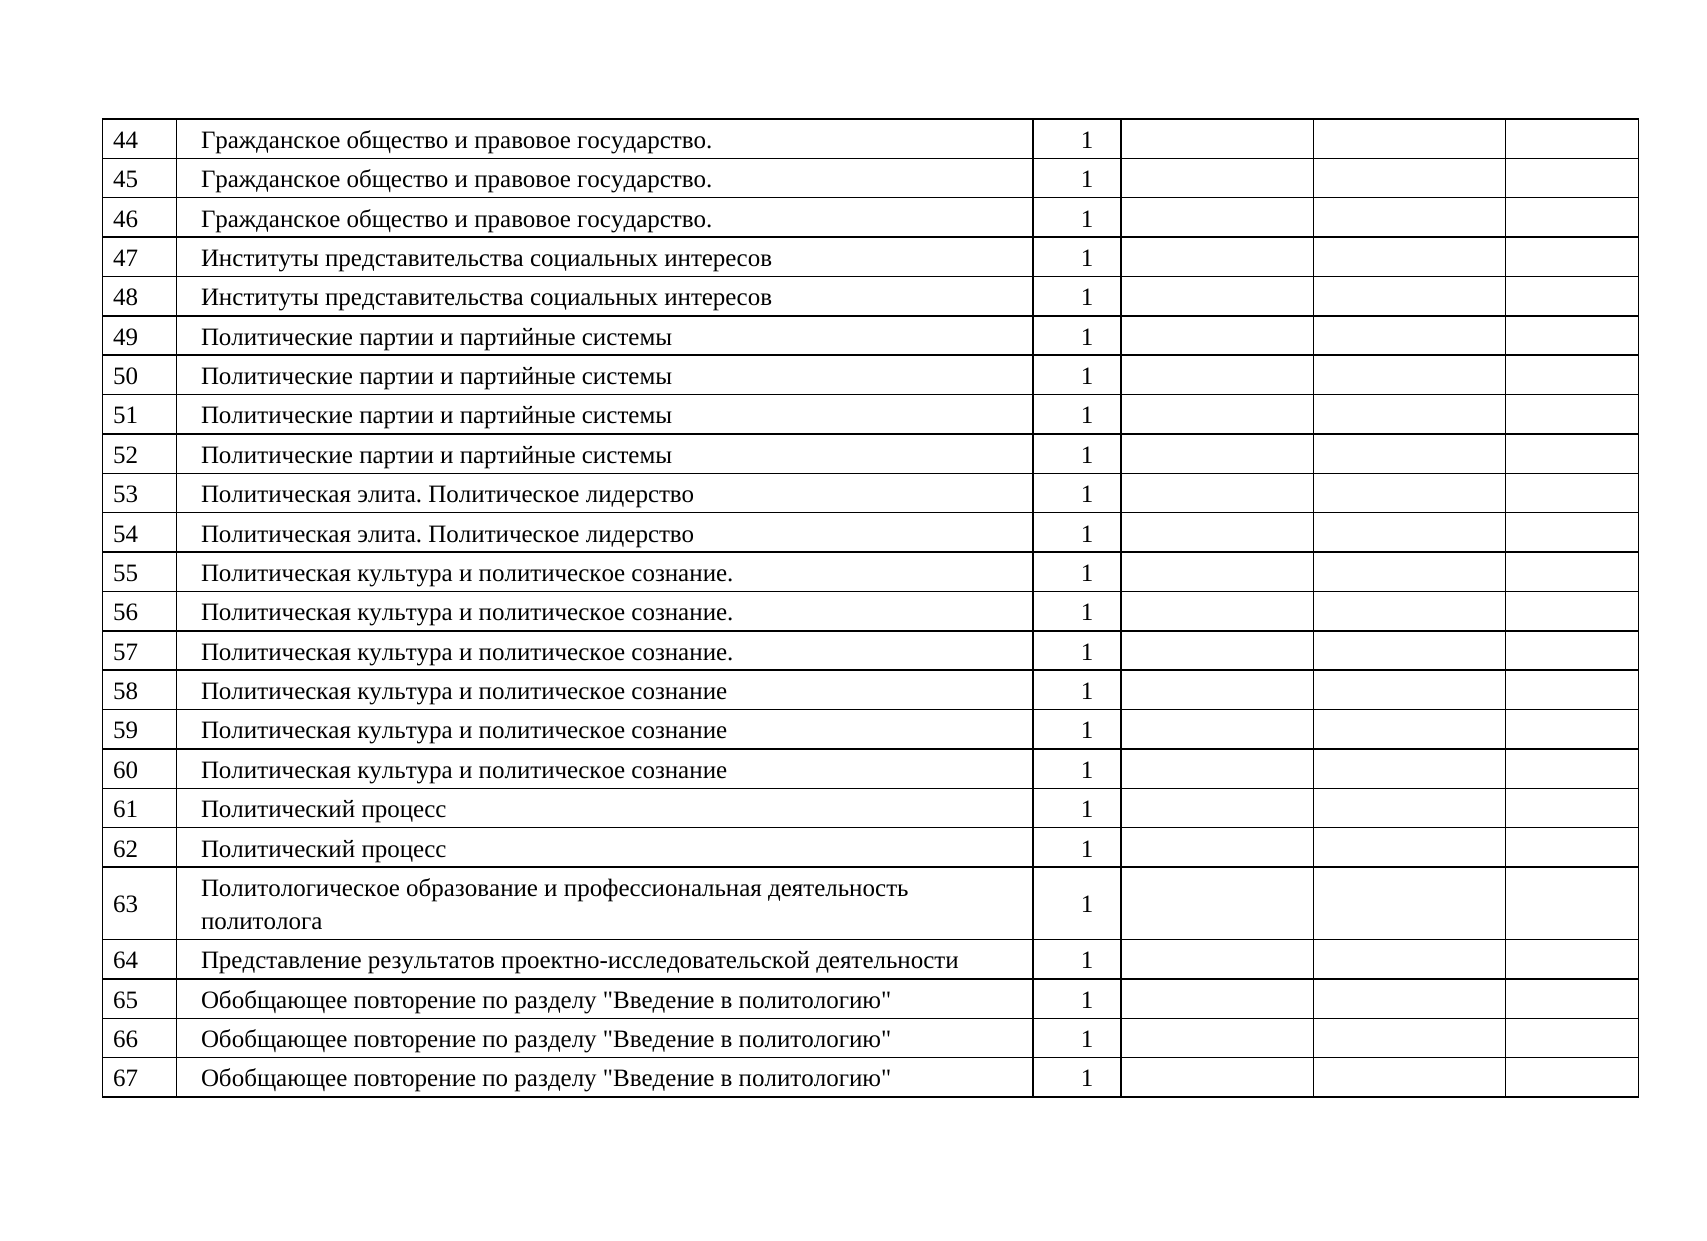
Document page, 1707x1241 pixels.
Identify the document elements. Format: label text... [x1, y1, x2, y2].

table_cell 1 [1034, 828, 1120, 866]
table_cell [1122, 513, 1313, 551]
table_cell Политический процесс [177, 789, 1032, 827]
table_cell 53 [103, 474, 176, 512]
table_cell 57 [103, 632, 176, 669]
table_cell 60 [103, 750, 176, 787]
table_cell [1314, 940, 1505, 978]
table_cell [1506, 632, 1638, 669]
table_cell Гражданское общество и правовое государство. [177, 120, 1032, 157]
table_cell 1 [1034, 750, 1120, 787]
table_cell [1314, 317, 1505, 354]
table_cell Политическая культура и политическое сознание. [177, 592, 1032, 630]
table_cell [1506, 671, 1638, 709]
table_cell Политическая элита. Политическое лидерство [177, 474, 1032, 512]
table_cell [1122, 940, 1313, 978]
table_cell 1 [1034, 940, 1120, 978]
table_cell 62 [103, 828, 176, 866]
table_cell [1314, 1058, 1505, 1096]
table_cell [1314, 513, 1505, 551]
table_cell [1314, 1019, 1505, 1057]
table_cell [1122, 750, 1313, 787]
table_cell [1122, 592, 1313, 630]
table_cell Обобщающее повторение по разделу "Введение в политологию" [177, 980, 1032, 1017]
table_cell [1314, 277, 1505, 315]
table_cell [1122, 474, 1313, 512]
table_cell [1122, 317, 1313, 354]
table_cell [1506, 1058, 1638, 1096]
table_cell [1314, 980, 1505, 1017]
table_cell Представление результатов проектно-исследовательской деятельности [177, 940, 1032, 978]
table_cell [1314, 828, 1505, 866]
table_cell [1122, 159, 1313, 197]
table_cell [1506, 828, 1638, 866]
table_cell 52 [103, 435, 176, 472]
table_cell [1506, 789, 1638, 827]
table_cell Политический процесс [177, 828, 1032, 866]
table_cell [1122, 120, 1313, 157]
table_cell 56 [103, 592, 176, 630]
table_cell [1506, 159, 1638, 197]
table_cell 1 [1034, 789, 1120, 827]
table_cell 1 [1034, 513, 1120, 551]
table_cell [1122, 435, 1313, 472]
table_cell [1122, 553, 1313, 591]
table_cell [1122, 395, 1313, 433]
table_cell Институты представительства социальных интересов [177, 277, 1032, 315]
table_cell [1314, 120, 1505, 157]
table_cell 61 [103, 789, 176, 827]
table_cell Гражданское общество и правовое государство. [177, 198, 1032, 236]
table_cell [1122, 828, 1313, 866]
table_cell [1506, 940, 1638, 978]
table_cell [1122, 356, 1313, 394]
table_cell Гражданское общество и правовое государство. [177, 159, 1032, 197]
table_cell Политическая элита. Политическое лидерство [177, 513, 1032, 551]
table_cell 48 [103, 277, 176, 315]
table_cell [1314, 435, 1505, 472]
table_cell [1506, 435, 1638, 472]
table_cell 1 [1034, 632, 1120, 669]
table_cell [1506, 592, 1638, 630]
table_cell 1 [1034, 120, 1120, 157]
table_cell [1314, 474, 1505, 512]
table_cell Политические партии и партийные системы [177, 435, 1032, 472]
table_cell 1 [1034, 671, 1120, 709]
table_cell 1 [1034, 317, 1120, 354]
table_cell [1506, 1019, 1638, 1057]
table_cell [1122, 1058, 1313, 1096]
table_cell [1506, 120, 1638, 157]
table_cell 1 [1034, 356, 1120, 394]
table_cell [1122, 238, 1313, 276]
table_cell Политические партии и партийные системы [177, 317, 1032, 354]
table_cell [1314, 592, 1505, 630]
table_cell [1314, 356, 1505, 394]
table_cell 64 [103, 940, 176, 978]
table_cell Политологическое образование и профессиональная деятельность политолога [177, 868, 1032, 939]
table_cell [1506, 750, 1638, 787]
table_cell [1506, 238, 1638, 276]
table_cell [1314, 159, 1505, 197]
table_cell Обобщающее повторение по разделу "Введение в политологию" [177, 1019, 1032, 1057]
table_cell [1314, 671, 1505, 709]
table_cell 1 [1034, 868, 1120, 939]
table_cell 47 [103, 238, 176, 276]
table_cell [1122, 980, 1313, 1017]
table_cell 1 [1034, 238, 1120, 276]
table_cell 66 [103, 1019, 176, 1057]
table_cell [1314, 710, 1505, 748]
table_cell 63 [103, 868, 176, 939]
table_cell [1506, 474, 1638, 512]
table_cell [1314, 238, 1505, 276]
table_cell Обобщающее повторение по разделу "Введение в политологию" [177, 1058, 1032, 1096]
table_cell 49 [103, 317, 176, 354]
table_cell [1122, 710, 1313, 748]
table_cell 67 [103, 1058, 176, 1096]
table_cell 1 [1034, 395, 1120, 433]
table_cell [1314, 553, 1505, 591]
table_cell 1 [1034, 198, 1120, 236]
table_cell [1506, 356, 1638, 394]
table_cell 1 [1034, 435, 1120, 472]
table_cell [1506, 980, 1638, 1017]
table_cell Политическая культура и политическое сознание [177, 710, 1032, 748]
table_cell [1122, 198, 1313, 236]
table_cell [1506, 710, 1638, 748]
table_cell [1506, 317, 1638, 354]
table_cell 1 [1034, 277, 1120, 315]
table_cell 46 [103, 198, 176, 236]
table_cell 1 [1034, 474, 1120, 512]
table_cell Политическая культура и политическое сознание. [177, 632, 1032, 669]
table_cell Политическая культура и политическое сознание. [177, 553, 1032, 591]
table_cell [1122, 789, 1313, 827]
table_cell [1314, 789, 1505, 827]
table_cell [1314, 750, 1505, 787]
table_cell 65 [103, 980, 176, 1017]
table_cell 58 [103, 671, 176, 709]
table_cell [1122, 868, 1313, 939]
table_cell Политические партии и партийные системы [177, 395, 1032, 433]
table_cell Политическая культура и политическое сознание [177, 750, 1032, 787]
table_cell [1506, 553, 1638, 591]
table_cell [1122, 632, 1313, 669]
table_cell [1314, 395, 1505, 433]
table_cell [1506, 395, 1638, 433]
table_cell Политическая культура и политическое сознание [177, 671, 1032, 709]
table_cell [1314, 198, 1505, 236]
table_cell 59 [103, 710, 176, 748]
table_cell 1 [1034, 1019, 1120, 1057]
table_cell [1122, 277, 1313, 315]
table_cell 54 [103, 513, 176, 551]
table_cell 1 [1034, 710, 1120, 748]
table_cell 1 [1034, 980, 1120, 1017]
table_cell 1 [1034, 1058, 1120, 1096]
table_cell Институты представительства социальных интересов [177, 238, 1032, 276]
table_cell 45 [103, 159, 176, 197]
table_cell 55 [103, 553, 176, 591]
table_cell [1506, 868, 1638, 939]
table_cell [1314, 868, 1505, 939]
table_cell 44 [103, 120, 176, 157]
table_cell [1506, 198, 1638, 236]
table_cell [1314, 632, 1505, 669]
table_cell 1 [1034, 159, 1120, 197]
table_cell [1506, 513, 1638, 551]
table_cell [1122, 1019, 1313, 1057]
table_cell [1122, 671, 1313, 709]
table_cell 51 [103, 395, 176, 433]
table_cell [1506, 277, 1638, 315]
table_cell 1 [1034, 592, 1120, 630]
table_cell 50 [103, 356, 176, 394]
table_cell 1 [1034, 553, 1120, 591]
table_cell Политические партии и партийные системы [177, 356, 1032, 394]
